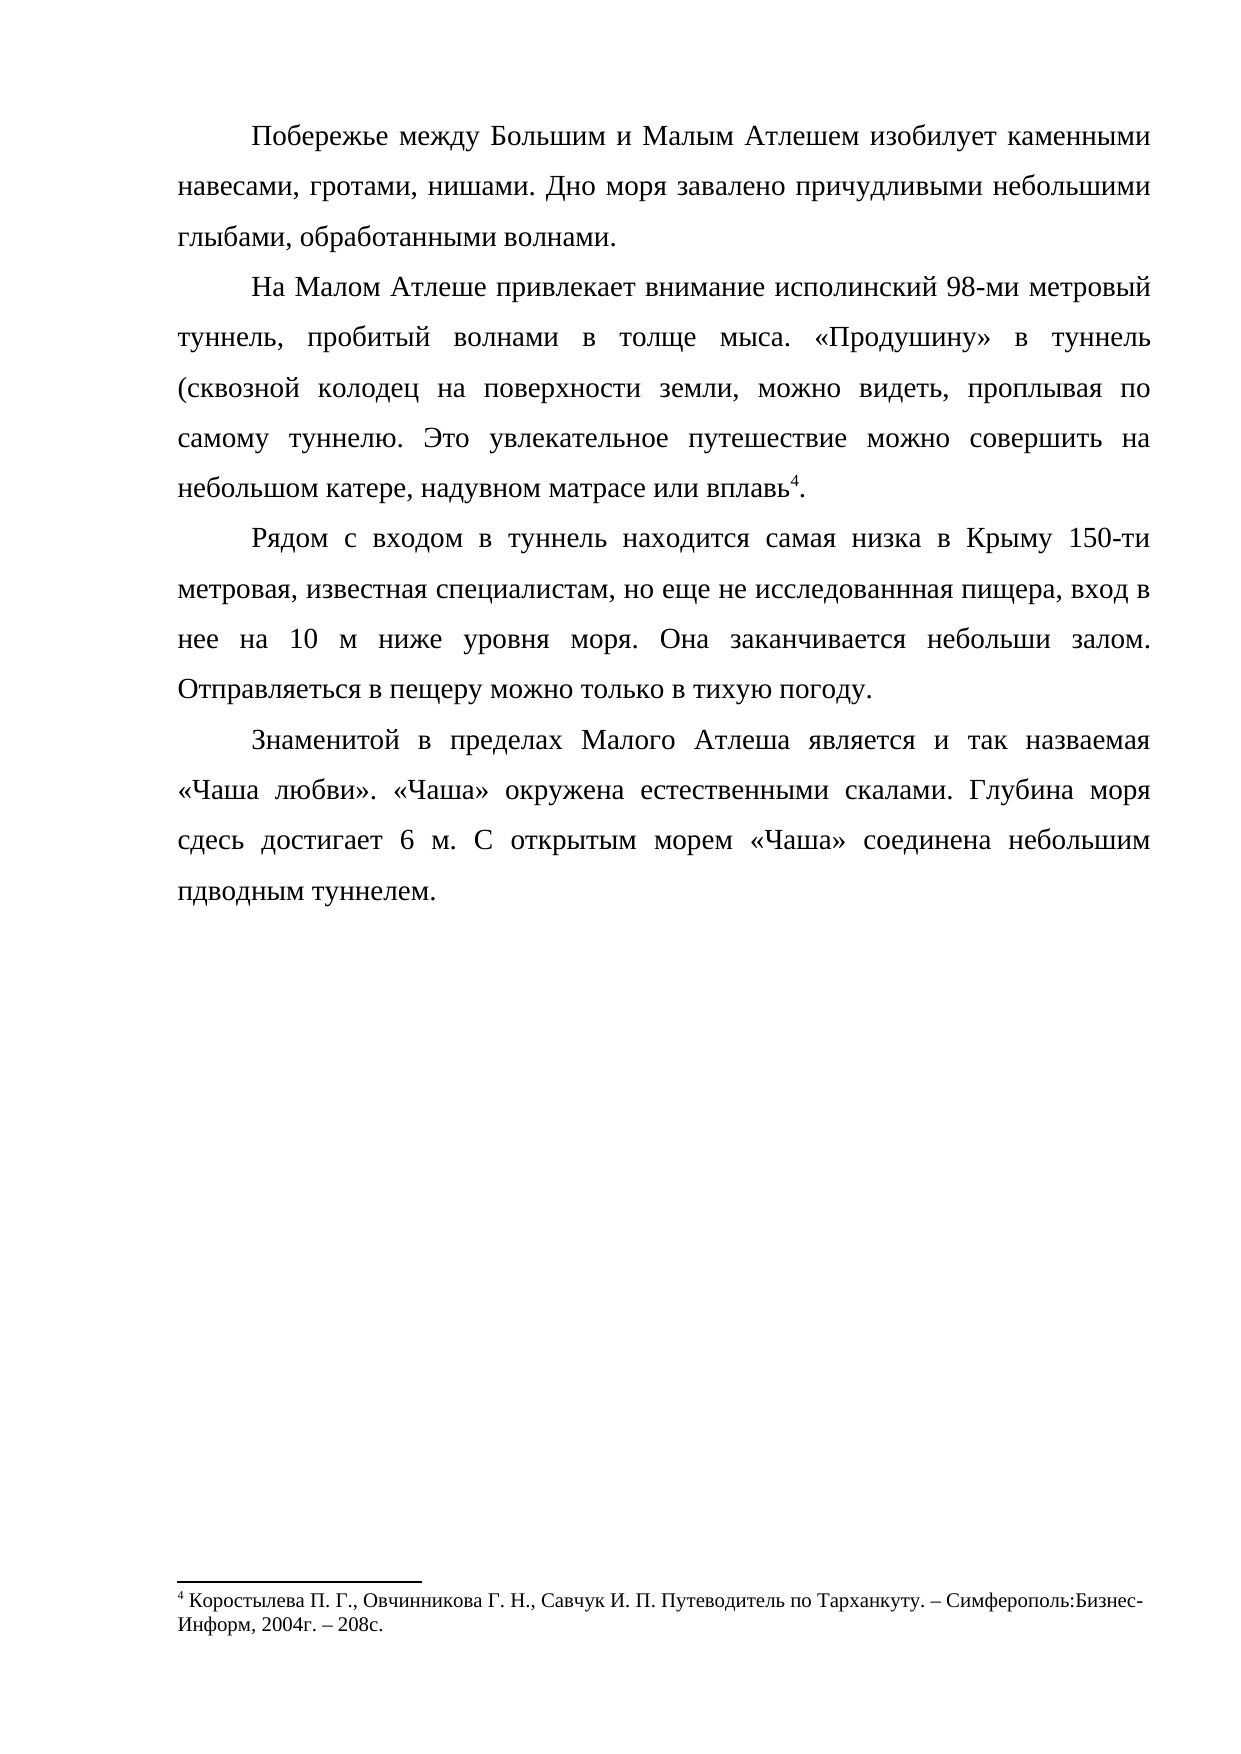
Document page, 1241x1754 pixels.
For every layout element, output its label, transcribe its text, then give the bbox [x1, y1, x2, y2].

text На Малом Атлеше привлекает внимание исполинский 98-ми метровый туннель, пробитый волнами в толще мыса. «Продушину» в туннель (сквозной колодец на поверхности земли, можно видеть, проплывая по самому туннелю. Это увлекательное путешествие можно совершить на небольшом катере, надувном матрасе или вплавь. [177, 269, 1152, 504]
text Рядом с входом в туннель находится самая низка в Крыму 150-ти метровая, известная специалистам, но еще не исследованнная пищера, вход в нее на 10 м ниже уровня моря. Она заканчивается небольши залом. Отправляеться в пещеру можно только в тихую погоду. [177, 521, 1152, 705]
text Знаменитой в пределах Малого Атлеша является и так назваемая «Чаша любви». «Чаша» окружена естественными скалами. Глубина моря сдесь достигает 6 м. С открытым морем «Чаша» соединена небольшим пдводным туннелем. [177, 722, 1152, 906]
text Побережье между Большим и Малым Атлешем изобилует каменными навесами, гротами, нишами. Дно моря завалено причудливыми небольшими глыбами, обработанными волнами. [177, 118, 1152, 252]
